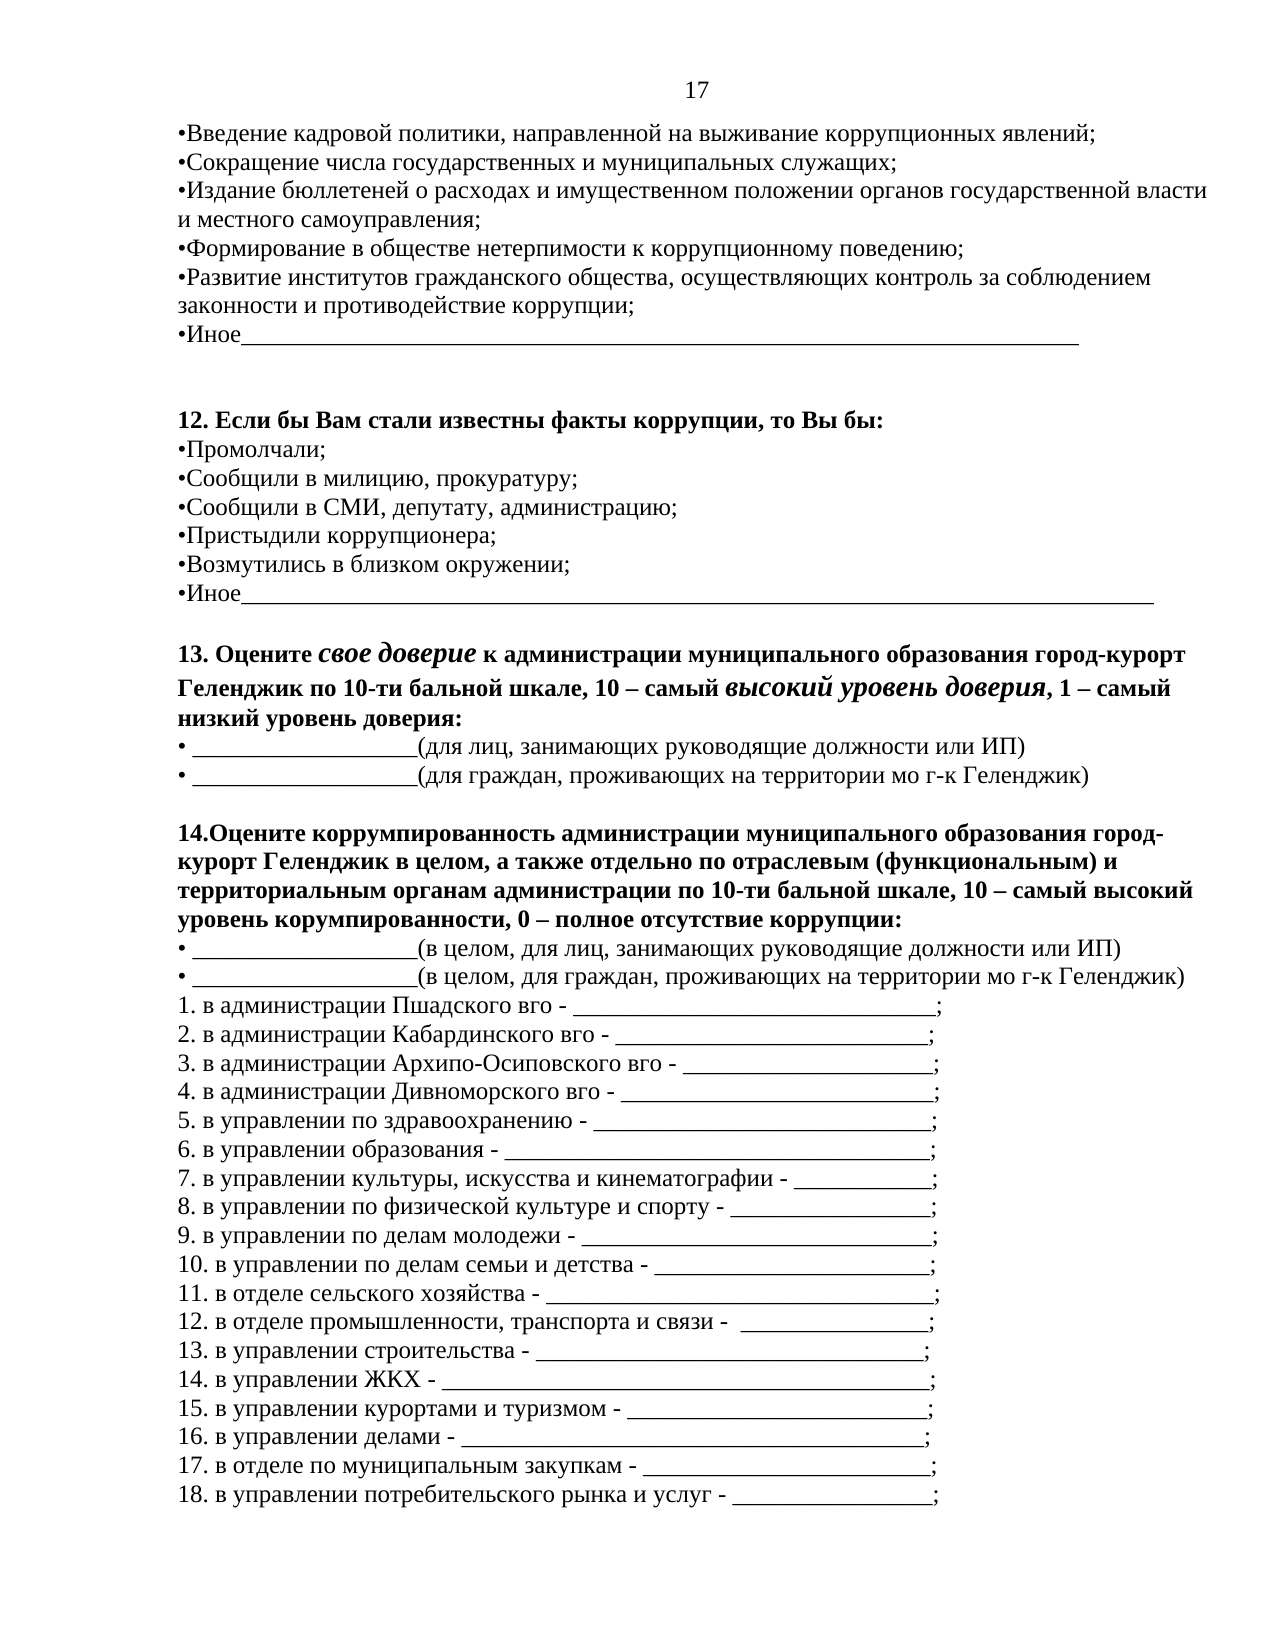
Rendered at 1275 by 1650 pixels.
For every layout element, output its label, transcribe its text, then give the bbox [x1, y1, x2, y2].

text •Иное___________________________________________________________________ [177, 319, 1216, 348]
text 12. в отделе промышленности, транспорта и связи - _______________; [177, 1306, 1216, 1335]
text 11. в отделе сельского хозяйства - _______________________________; [177, 1278, 1216, 1306]
text • __________________(в целом, для граждан, проживающих на территории мо г-к Геленджик) [177, 961, 1216, 990]
text 9. в управлении по делам молодежи - ____________________________; [177, 1220, 1216, 1249]
text •Развитие институтов гражданского общества, осуществляющих контроль за соблюдением законности и противодействие коррупции; [177, 262, 1216, 319]
text 1. в администрации Пшадского вго - _____________________________; [177, 990, 1216, 1019]
text 14.Оцените коррумпированность администрации муниципального образования город-курорт Геленджик в целом, а также отдельно по отраслевым (функциональным) и территориальным органам администрации по 10-ти бальной шкале, 10 – самый высокий уровень корумпированности, 0 – полное отсутствие коррупции: [177, 818, 1216, 933]
text 4. в администрации Дивноморского вго - _________________________; [177, 1076, 1216, 1105]
text • __________________(для граждан, проживающих на территории мо г-к Геленджик) [177, 760, 1216, 789]
text •Формирование в обществе нетерпимости к коррупционному поведению; [177, 233, 1216, 262]
text 18. в управлении потребительского рынка и услуг - ________________; [177, 1479, 1216, 1508]
text 13. Оцените свое доверие к администрации муниципального образования город-курорт Геленджик по 10-ти бальной шкале, 10 – самый высокий уровень доверия, 1 – самый низкий уровень доверия: [177, 636, 1216, 731]
text 5. в управлении по здравоохранению - ___________________________; [177, 1105, 1216, 1134]
text 15. в управлении курортами и туризмом - ________________________; [177, 1393, 1216, 1421]
text •Сообщили в СМИ, депутату, администрацию; [177, 492, 1216, 521]
text 16. в управлении делами - _____________________________________; [177, 1421, 1216, 1450]
text •Введение кадровой политики, направленной на выживание коррупционных явлений; [177, 118, 1216, 147]
text •Сокращение числа государственных и муниципальных служащих; [177, 147, 1216, 176]
text 7. в управлении культуры, искусства и кинематографии - ___________; [177, 1163, 1216, 1191]
text 3. в администрации Архипо-Осиповского вго - ____________________; [177, 1048, 1216, 1076]
text •Иное_________________________________________________________________________ [177, 578, 1216, 607]
text 12. Если бы Вам стали известны факты коррупции, то Вы бы: [177, 406, 1216, 434]
text •Промолчали; [177, 434, 1216, 463]
text 10. в управлении по делам семьи и детства - ______________________; [177, 1249, 1216, 1278]
text 14. в управлении ЖКХ - _______________________________________; [177, 1364, 1216, 1393]
text 13. в управлении строительства - _______________________________; [177, 1335, 1216, 1364]
text 8. в управлении по физической культуре и спорту - ________________; [177, 1191, 1216, 1220]
text • __________________(для лиц, занимающих руководящие должности или ИП) [177, 731, 1216, 760]
text 6. в управлении образования - __________________________________; [177, 1134, 1216, 1163]
text •Возмутились в близком окружении; [177, 549, 1216, 578]
text 17. в отделе по муниципальным закупкам - _______________________; [177, 1450, 1216, 1479]
text 2. в администрации Кабардинского вго - _________________________; [177, 1019, 1216, 1048]
text •Сообщили в милицию, прокуратуру; [177, 463, 1216, 492]
text • __________________(в целом, для лиц, занимающих руководящие должности или ИП) [177, 933, 1216, 961]
text •Пристыдили коррупционера; [177, 521, 1216, 549]
text •Издание бюллетеней о расходах и имущественном положении органов государственной власти и местного самоуправления; [177, 176, 1216, 233]
